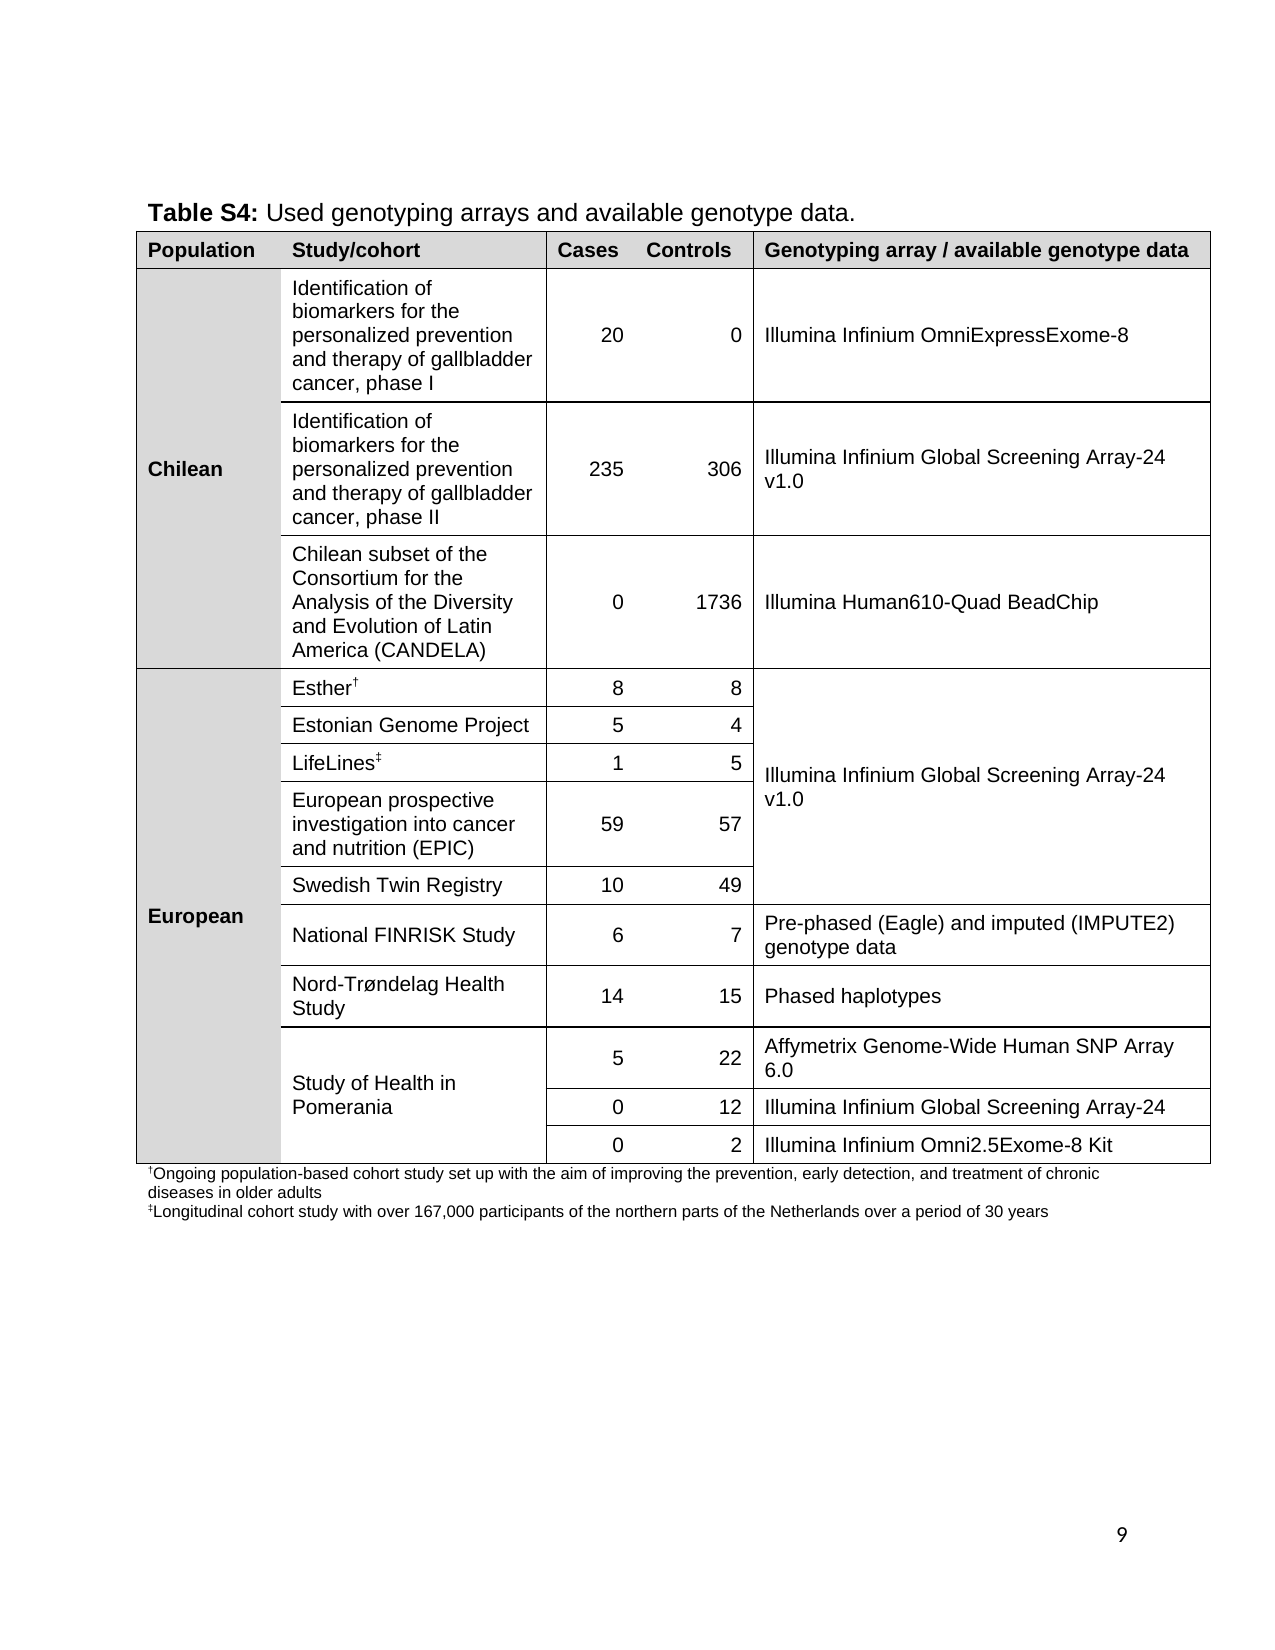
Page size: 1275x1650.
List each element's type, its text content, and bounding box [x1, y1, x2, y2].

table_cell 235 [547, 403, 635, 535]
table_cell 10 [547, 867, 635, 903]
table_cell 0 [547, 1089, 635, 1125]
table_cell 1736 [635, 536, 753, 668]
table_cell Illumina Infinium Global Screening Array-24 v1.0 [754, 403, 1210, 535]
table_header Population [137, 232, 281, 268]
text †Ongoing population-based cohort study set up with the aim of improving the prevention, early detection, and treatment of chronic diseases in older adults [148, 1164, 1127, 1202]
table_header Study/cohort [281, 232, 546, 268]
table_cell Nord-Trøndelag Health Study [281, 966, 546, 1026]
table_cell 7 [635, 905, 753, 965]
table_cell 1 [547, 744, 635, 781]
table_header Controls [635, 232, 753, 268]
table_header Genotyping array / available genotype data [754, 232, 1210, 268]
table_cell European prospective investigation into cancer and nutrition (EPIC) [281, 782, 546, 866]
table_cell Chilean [137, 269, 281, 668]
table_cell National FINRISK Study [281, 905, 546, 965]
table_cell Pre-phased (Eagle) and imputed (IMPUTE2) genotype data [754, 905, 1210, 965]
table_cell Estonian Genome Project [281, 707, 546, 743]
table_cell Illumina Infinium Global Screening Array-24 [754, 1089, 1210, 1125]
text ‡Longitudinal cohort study with over 167,000 participants of the northern parts of the Netherlands over a period of 30 years [148, 1202, 1127, 1221]
table_cell 8 [547, 669, 635, 706]
table_cell 5 [635, 744, 753, 781]
table_cell Identification of biomarkers for the personalized prevention and therapy of gallbladder cancer, phase I [281, 269, 546, 401]
table_cell Illumina Infinium Omni2.5Exome-8 Kit [754, 1126, 1210, 1163]
table_cell 0 [547, 1126, 635, 1163]
table_cell Chilean subset of the Consortium for the Analysis of the Diversity and Evolution of Latin America (CANDELA) [281, 536, 546, 668]
table_cell 22 [635, 1028, 753, 1088]
table_cell Phased haplotypes [754, 966, 1210, 1026]
table_cell 306 [635, 403, 753, 535]
table_cell 20 [547, 269, 635, 401]
table_cell 0 [547, 536, 635, 668]
table_cell Esther† [281, 669, 546, 706]
table_cell 15 [635, 966, 753, 1026]
table_cell 59 [547, 782, 635, 866]
table_cell European [137, 669, 281, 1163]
table_cell 5 [547, 707, 635, 743]
table_cell 6 [547, 905, 635, 965]
table_cell Identification of biomarkers for the personalized prevention and therapy of gallbladder cancer, phase II [281, 403, 546, 535]
table_cell 14 [547, 966, 635, 1026]
table_cell 12 [635, 1089, 753, 1125]
table_cell 0 [635, 269, 753, 401]
table_cell 4 [635, 707, 753, 743]
table_cell LifeLines‡ [281, 744, 546, 781]
table_cell 57 [635, 782, 753, 866]
table_cell 8 [635, 669, 753, 706]
table_header Cases [547, 232, 635, 268]
table_cell Affymetrix Genome-Wide Human SNP Array 6.0 [754, 1028, 1210, 1088]
table_cell Study of Health in Pomerania [281, 1028, 546, 1163]
table_cell 5 [547, 1028, 635, 1088]
table_cell 2 [635, 1126, 753, 1163]
table_cell Illumina Infinium OmniExpressExome-8 [754, 269, 1210, 401]
subtitle Table S4: Used genotyping arrays and available genotype data. [148, 198, 1127, 226]
table_cell 49 [635, 867, 753, 903]
table_cell Illumina Infinium Global Screening Array-24 v1.0 [754, 669, 1210, 903]
table_cell Illumina Human610-Quad BeadChip [754, 536, 1210, 668]
table_cell Swedish Twin Registry [281, 867, 546, 903]
